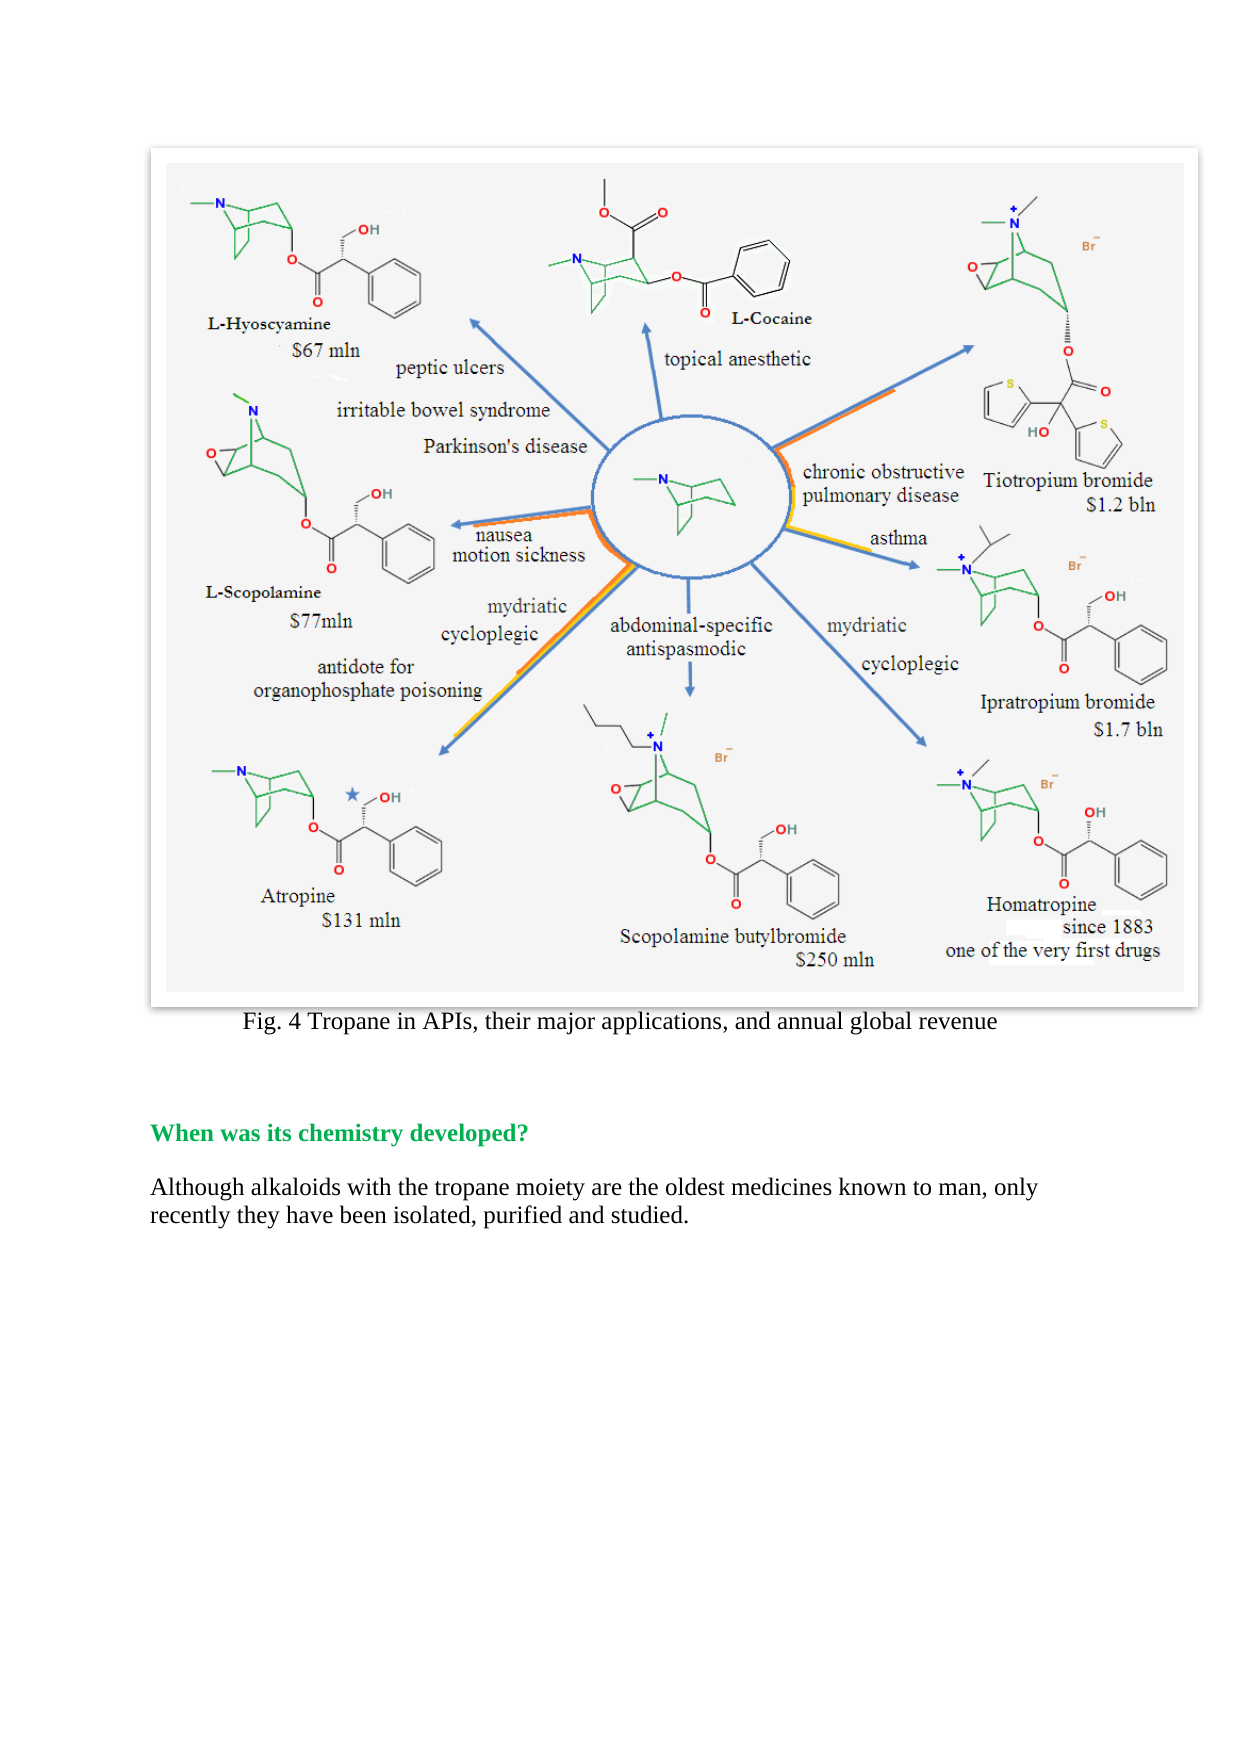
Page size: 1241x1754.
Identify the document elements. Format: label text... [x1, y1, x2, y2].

picture [166, 163, 1184, 992]
text Although alkaloids with the tropane moiety are the oldest medicines known to man, only recently they have been isolated, purified and studied. [150, 1172, 1090, 1229]
text When was its chemistry developed? [150, 1118, 1090, 1146]
text Fig. 4 Tropane in APIs, their major applications, and annual global revenue [150, 1014, 1090, 1035]
